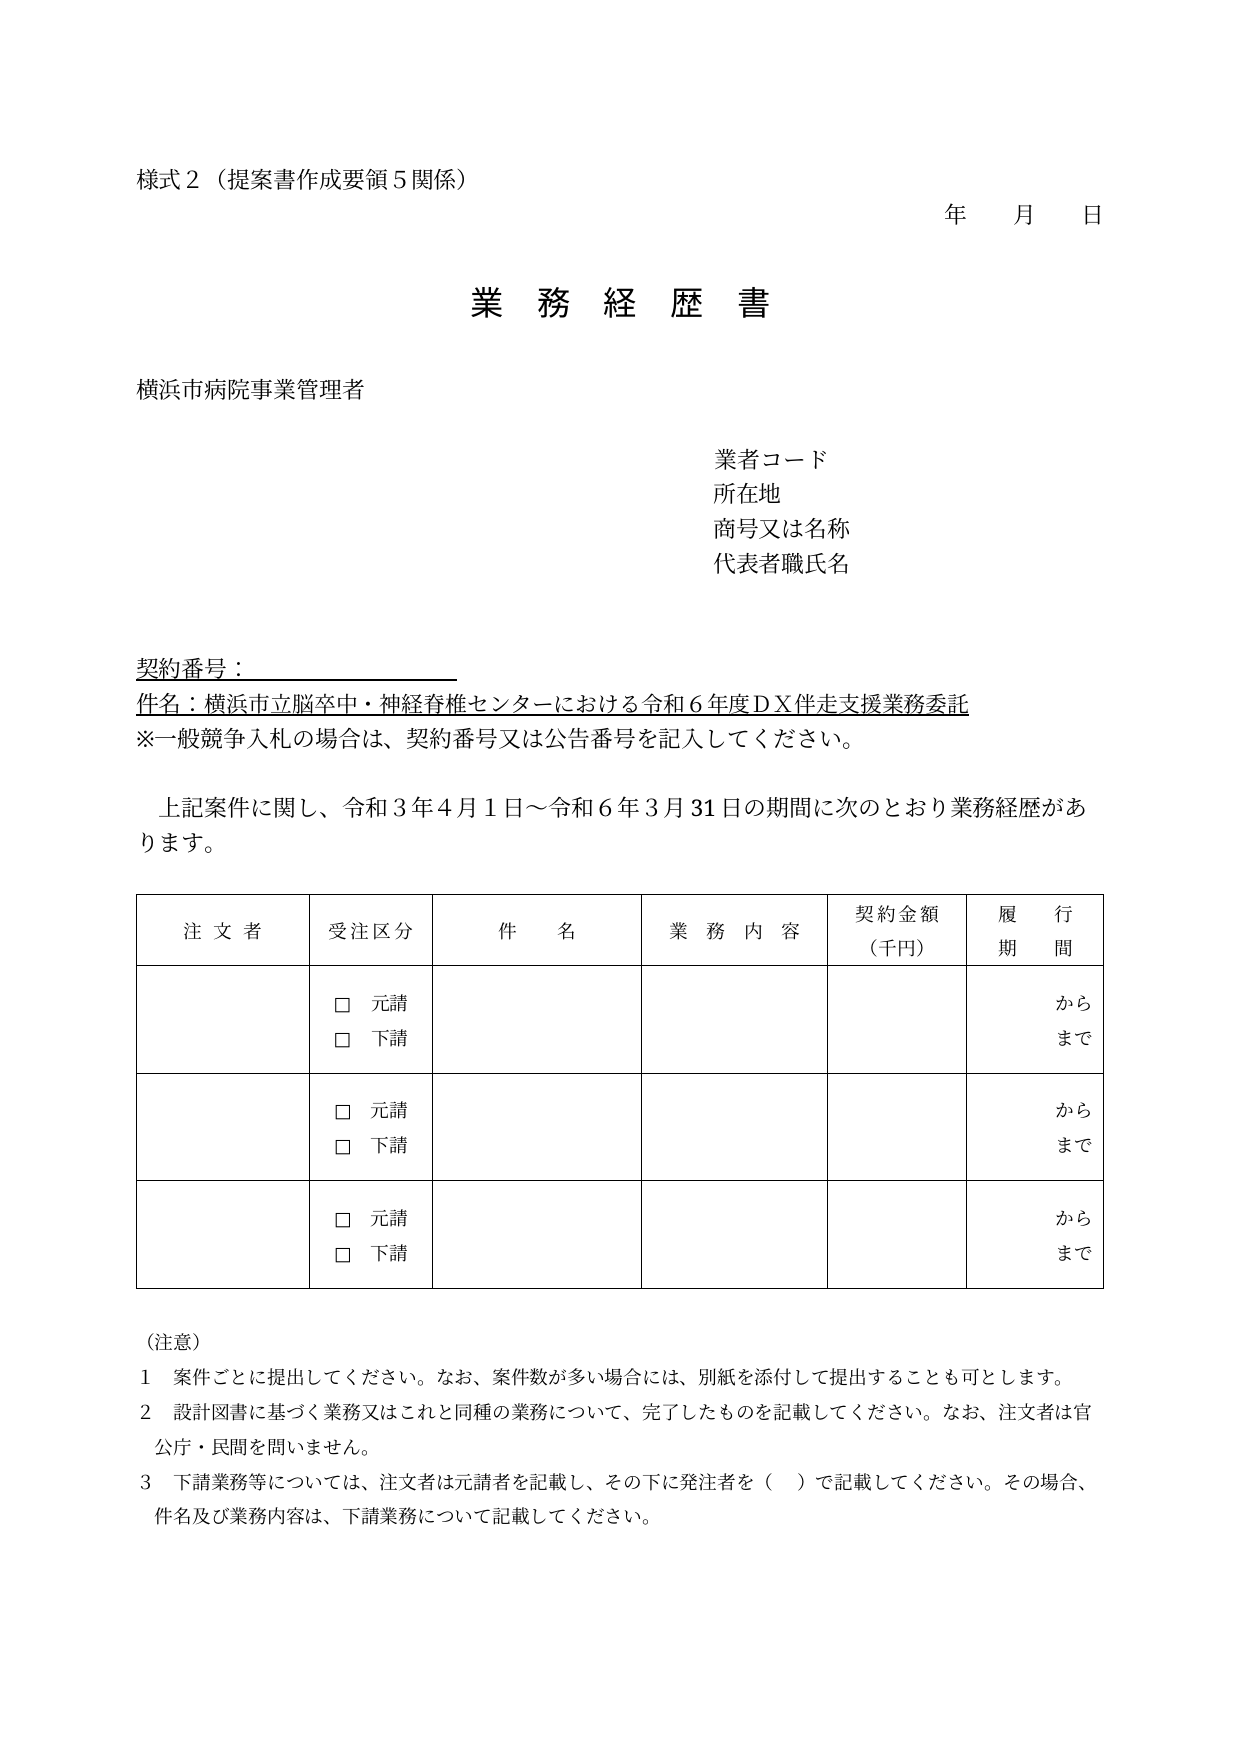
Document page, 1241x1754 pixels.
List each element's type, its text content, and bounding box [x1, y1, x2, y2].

table_cell 元請 下請 [310, 966, 432, 1073]
text （注意） [136, 1324, 1104, 1359]
text 上記案件に関し、令和３年４月１日～令和６年３月31日の期間に次のとおり業務経歴があります。 [136, 790, 1104, 859]
table_cell [828, 1181, 966, 1288]
table_header 業 務 内 容 [642, 895, 827, 965]
table_header 受注区分 [310, 895, 432, 965]
text ２ 設計図書に基づく業務又はこれと同種の業務について、完了したものを記載してください。なお、注文者は官公庁・民間を問いません。 [136, 1394, 1104, 1463]
table_header 件名 [433, 895, 641, 965]
text 件名：横浜市立脳卒中・神経脊椎センターにおける令和６年度ＤＸ伴走支援業務委託 [136, 685, 1104, 720]
table_cell [137, 966, 309, 1073]
text 業 務 経 歴 書 [136, 266, 1104, 336]
table_cell □ 元請 □ 下請 [310, 1074, 432, 1180]
table_cell [137, 1181, 309, 1288]
text 業者コード [136, 441, 1104, 476]
table_cell から まで [967, 1074, 1103, 1180]
text 代表者職氏名 [136, 545, 1104, 580]
text 契約番号： [136, 650, 1104, 685]
table_cell から まで [967, 1181, 1103, 1288]
text 商号又は名称 [136, 511, 1104, 545]
text ※一般競争入札の場合は、契約番号又は公告番号を記入してください。 [136, 720, 1104, 755]
text 年 月 日 [136, 196, 1104, 231]
table_cell [433, 1181, 641, 1288]
text 所在地 [136, 476, 1104, 511]
table_header 注文者 [137, 895, 309, 965]
table_cell [433, 966, 641, 1073]
table_cell [828, 1074, 966, 1180]
table_cell [642, 1181, 827, 1288]
table_cell [828, 966, 966, 1073]
table_cell [137, 1074, 309, 1180]
table_cell [433, 1074, 641, 1180]
table_header 履 行 期 間 [967, 895, 1103, 965]
text １ 案件ごとに提出してください。なお、案件数が多い場合には、別紙を添付して提出することも可とします。 [136, 1359, 1104, 1394]
text 様式２（提案書作成要領５関係） [136, 162, 1104, 196]
table_cell [642, 1074, 827, 1180]
table_cell から まで [967, 966, 1103, 1073]
table_cell [642, 966, 827, 1073]
table_cell □ 元請 □ 下請 [310, 1181, 432, 1288]
text 横浜市病院事業管理者 [136, 371, 1104, 406]
text ３ 下請業務等については、注文者は元請者を記載し、その下に発注者を（ ）で記載してください。その場合、件名及び業務内容は、下請業務について記載してください。 [136, 1463, 1104, 1533]
table_header 契約金額 （千円） [828, 895, 966, 965]
